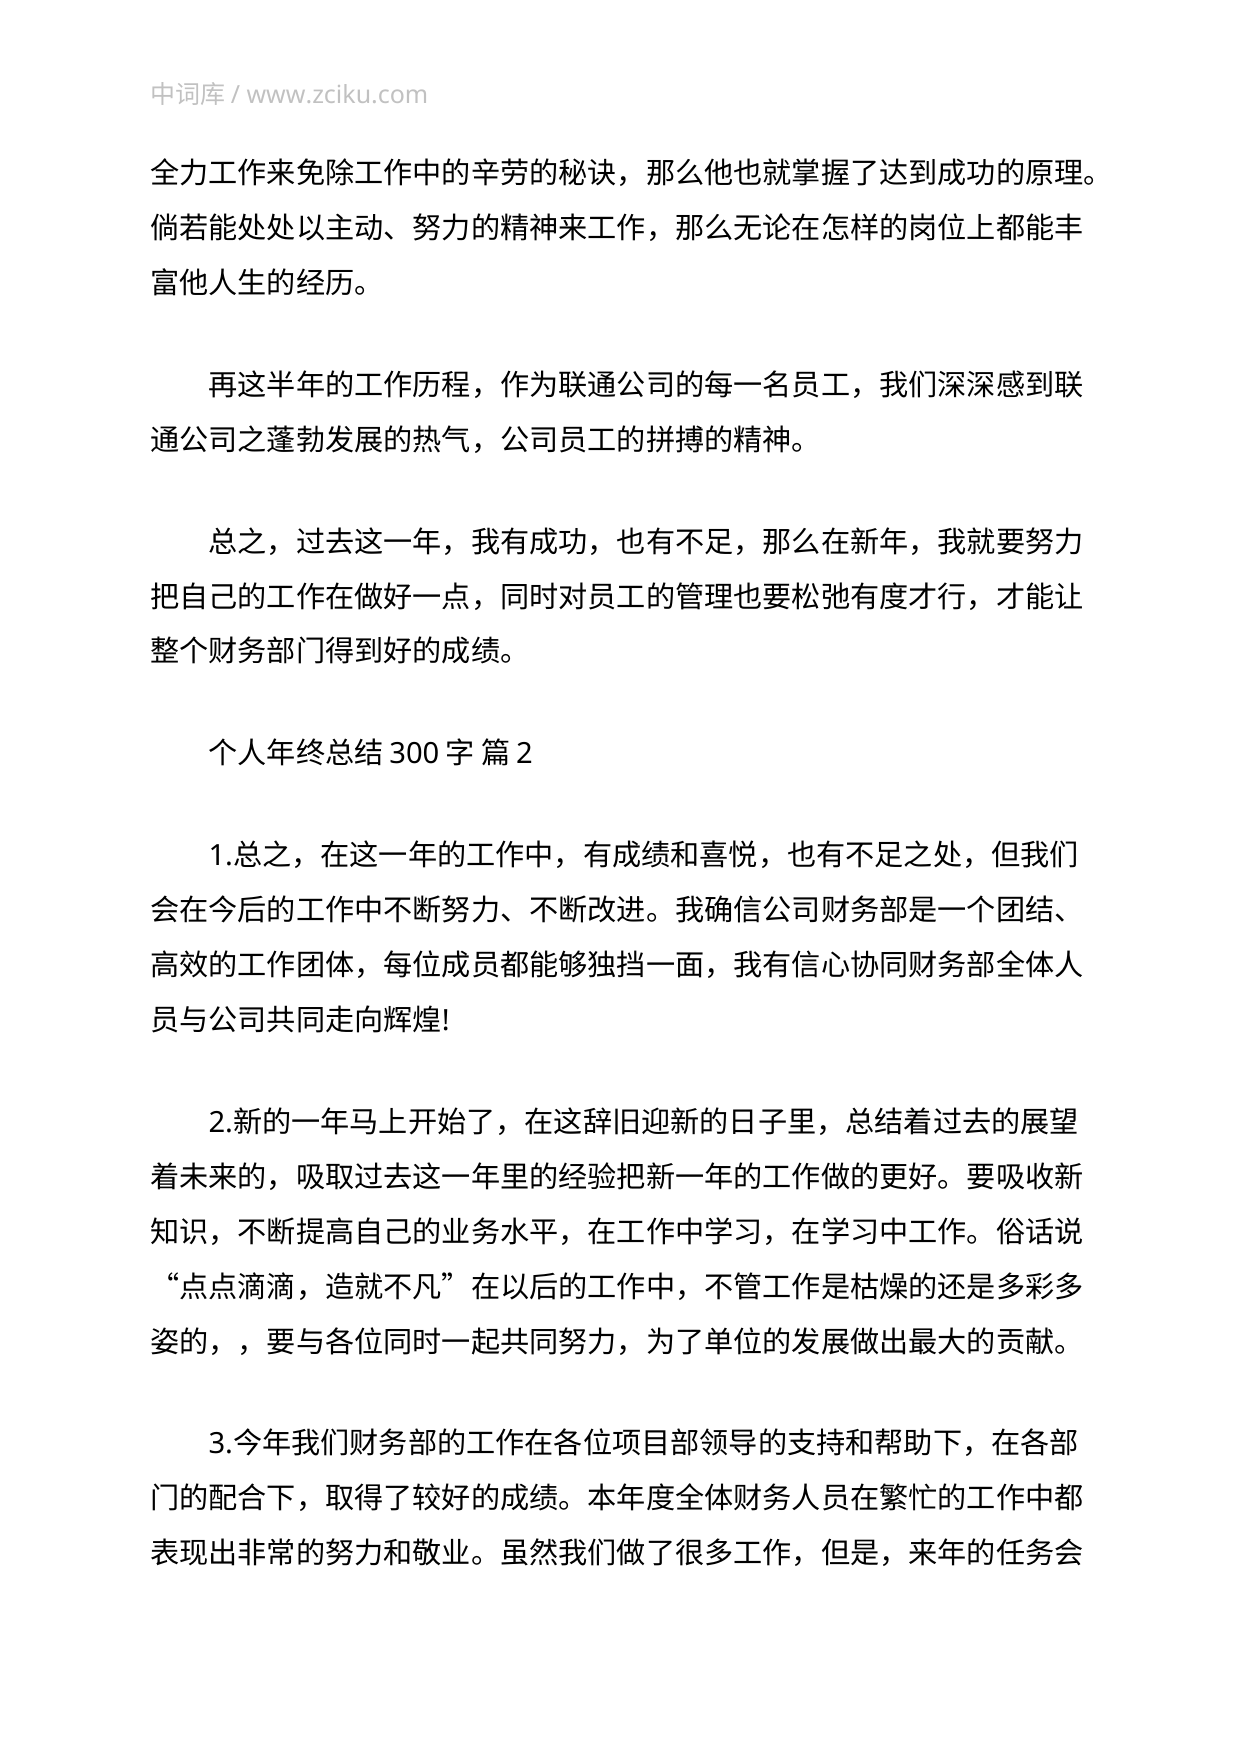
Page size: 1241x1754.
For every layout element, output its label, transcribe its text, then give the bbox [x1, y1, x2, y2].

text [150, 150, 1090, 302]
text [150, 1420, 1090, 1572]
text 总之，过去这一年，我有成功，也有不足，那么在新年，我就要努力把自己的工作在做好一点，同时对员工的管理也要松弛有度才行，才能让整个财务部门得到好的成绩。 [150, 518, 1090, 670]
text 再这半年的工作历程，作为联通公司的每一名员工，我们深深感到联通公司之蓬勃发展的热气，公司员工的拼搏的精神。 [150, 362, 1090, 459]
text 1.总之，在这一年的工作中，有成绩和喜悦，也有不足之处，但我们会在今后的工作中不断努力、不断改进。我确信公司财务部是一个团结、高效的工作团体，每位成员都能够独挡一面，我有信心协同财务部全体人员与公司共同走向辉煌! [150, 832, 1090, 1039]
text 个人年终总结300字 篇2 [150, 730, 1090, 772]
text 2.新的一年马上开始了，在这辞旧迎新的日子里，总结着过去的展望着未来的，吸取过去这一年里的经验把新一年的工作做的更好。要吸收新知识，不断提高自己的业务水平，在工作中学习，在学习中工作。俗话说“点点滴滴，造就不凡”在以后的工作中，不管工作是枯燥的还是多彩多姿的，，要与各位同时一起共同努力，为了单位的发展做出最大的贡献。 [150, 1098, 1090, 1361]
